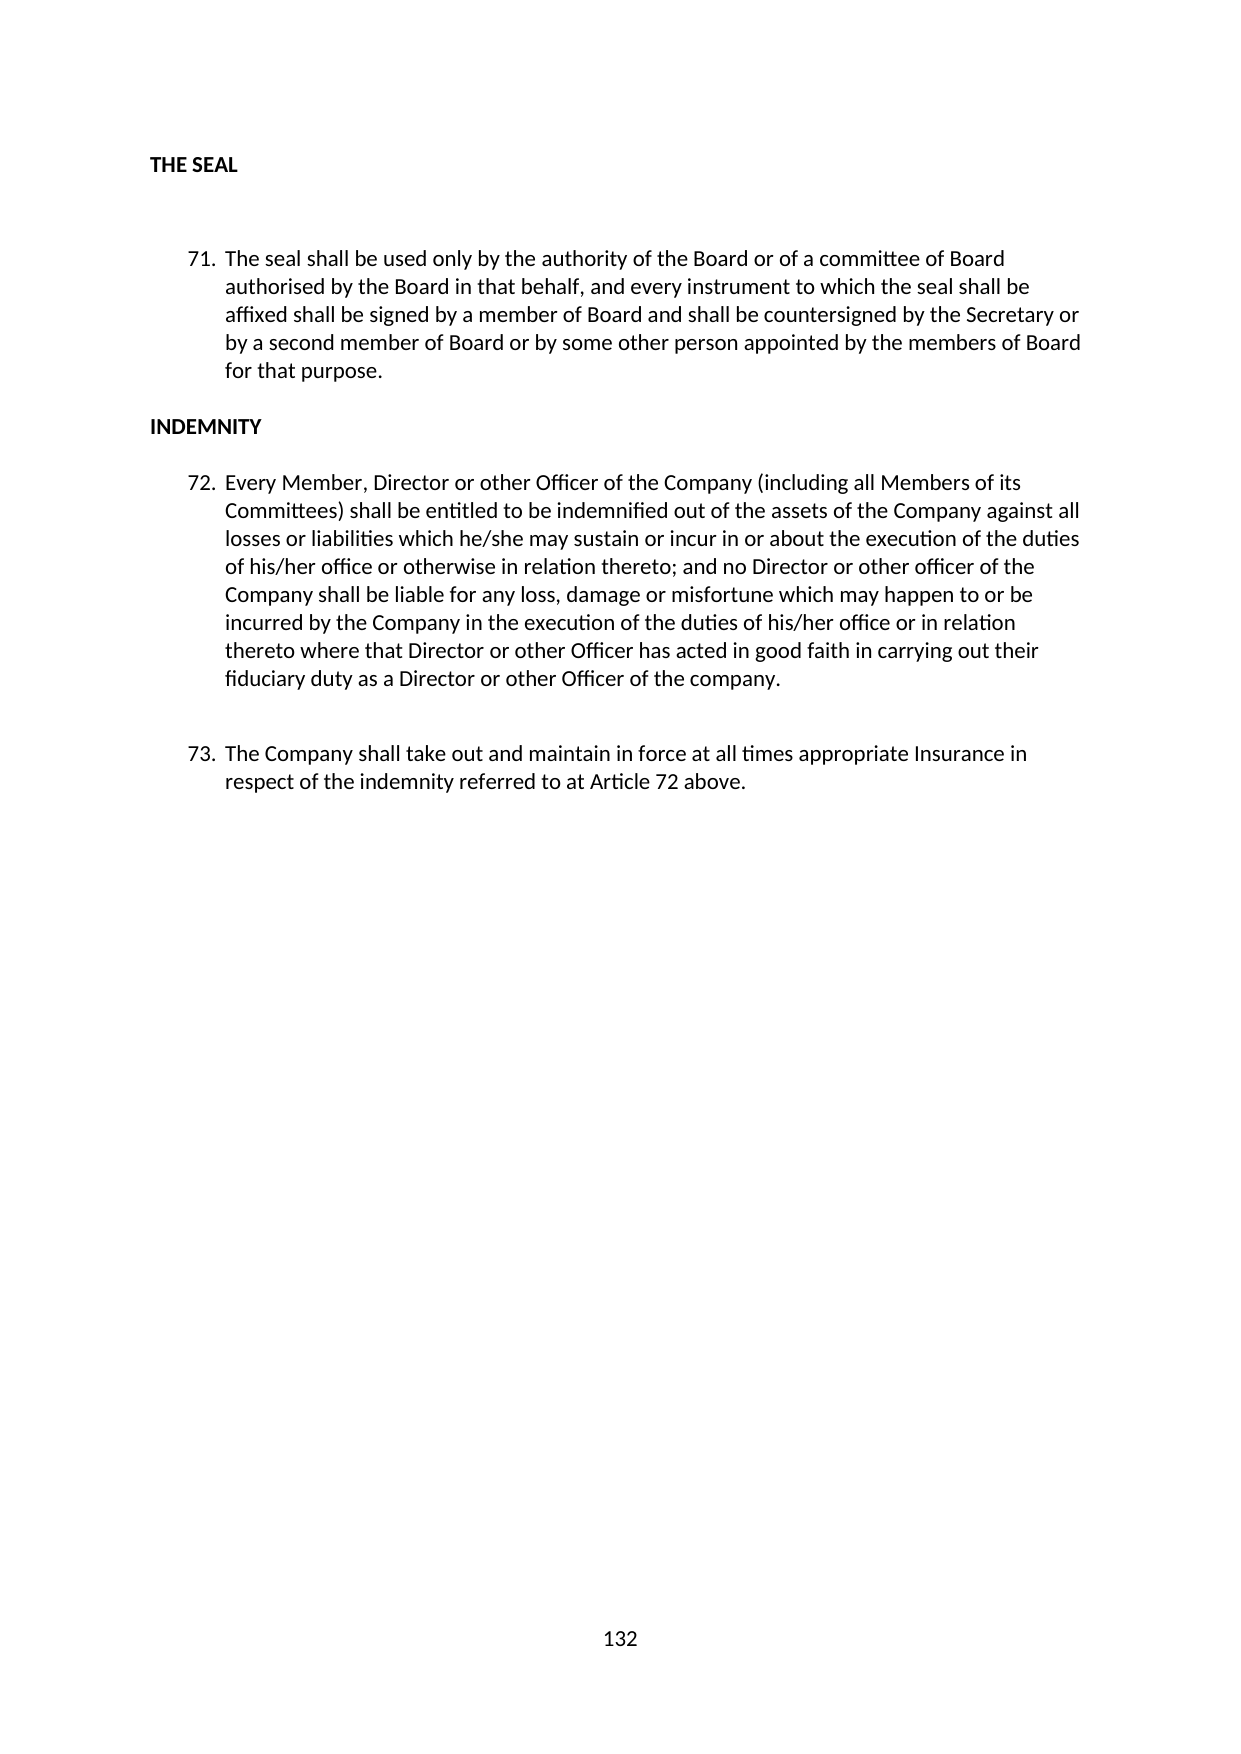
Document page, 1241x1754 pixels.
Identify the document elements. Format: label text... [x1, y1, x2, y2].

list The Company shall take out and maintain in force at all times appropriate Insurance in respect of the indemnity referred to at Article 72 above. [187, 739, 1090, 795]
text INDEMNITY [150, 412, 1090, 440]
list The seal shall be used only by the authority of the Board or of a committee of Board authorised by the Board in that behalf, and every instrument to which the seal shall be affixed shall be signed by a member of Board and shall be countersigned by the Secretary or by a second member of Board or by some other person appointed by the members of Board for that purpose. [187, 244, 1090, 384]
list Every Member, Director or other Officer of the Company (including all Members of its Committees) shall be entitled to be indemnified out of the assets of the Company against all losses or liabilities which he/she may sustain or incur in or about the execution of the duties of his/her office or otherwise in relation thereto; and no Director or other officer of the Company shall be liable for any loss, damage or misfortune which may happen to or be incurred by the Company in the execution of the duties of his/her office or in relation thereto where that Director or other Officer has acted in good faith in carrying out their fiduciary duty as a Director or other Officer of the company. [187, 468, 1090, 692]
text THE SEAL [150, 150, 1090, 178]
